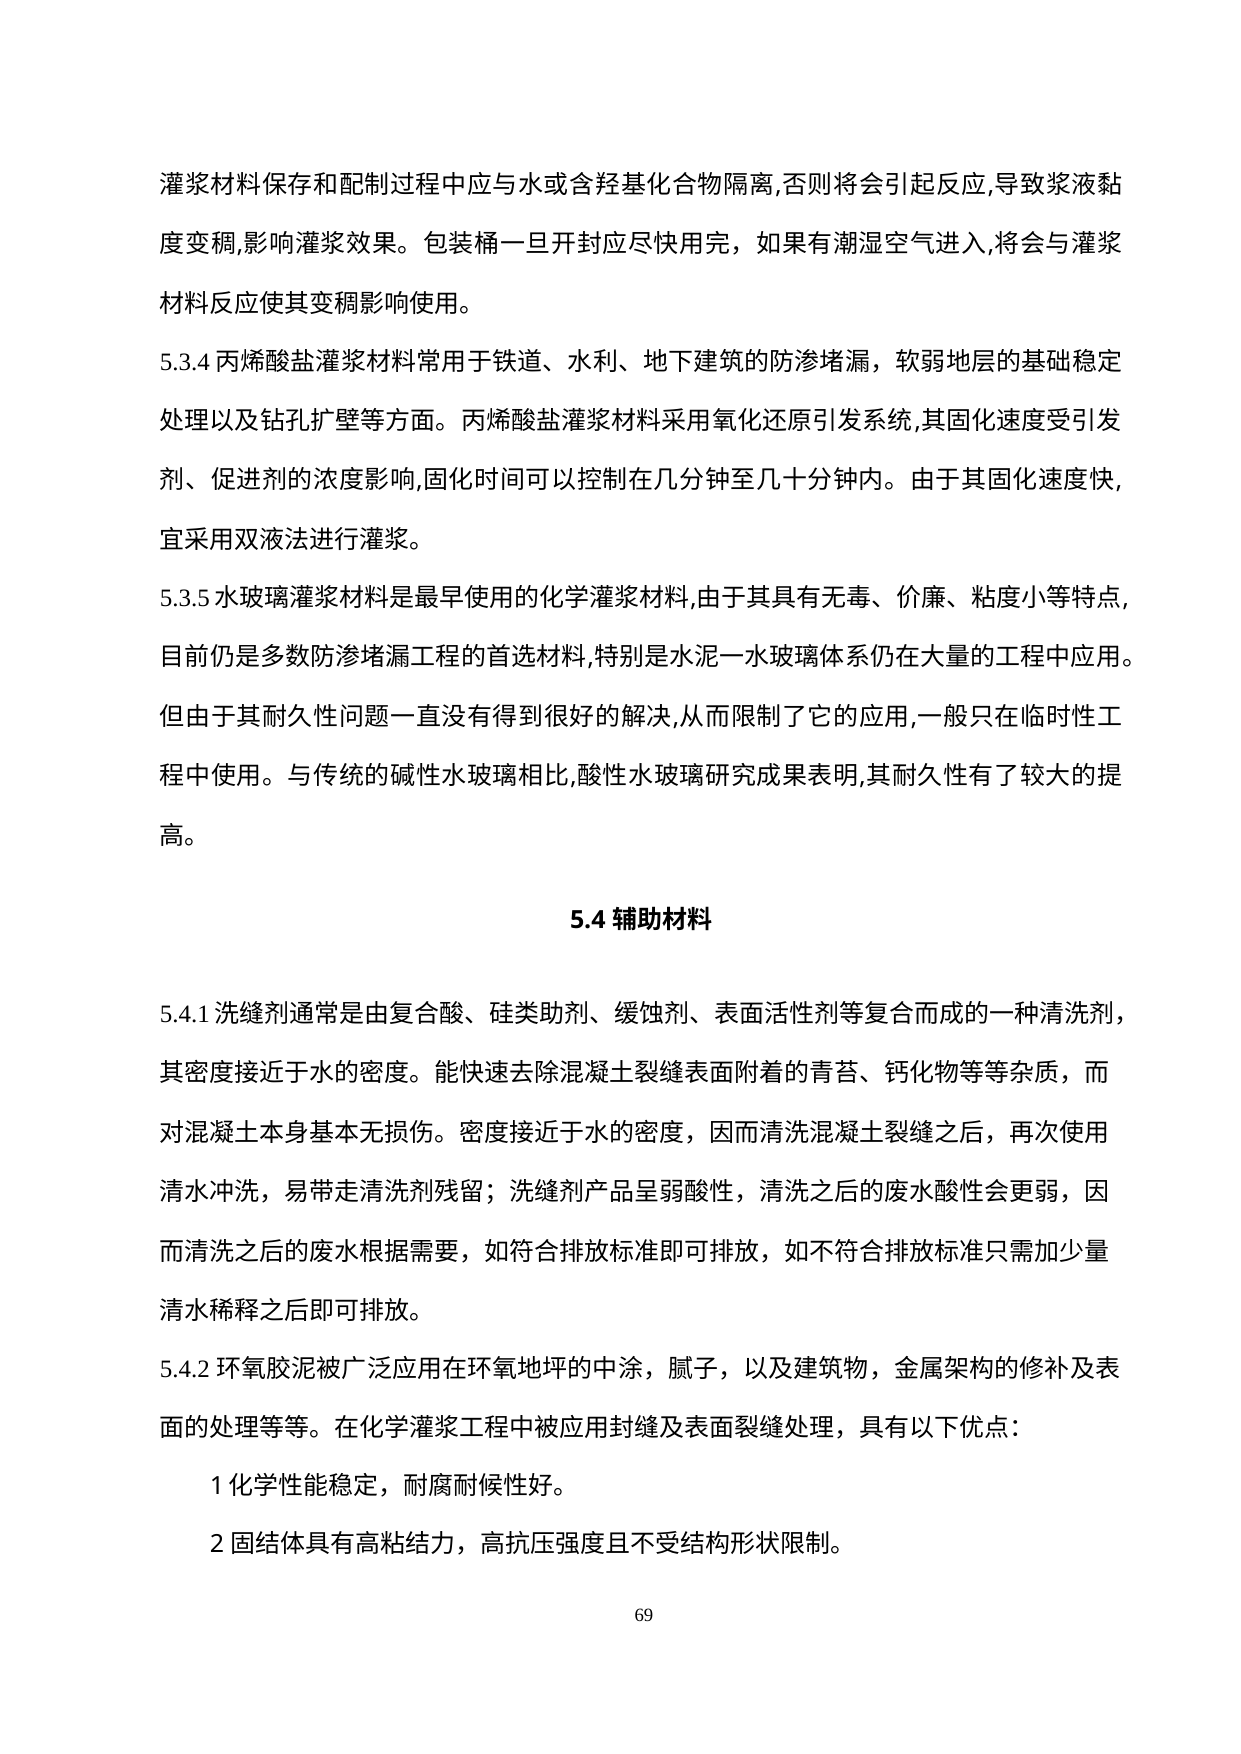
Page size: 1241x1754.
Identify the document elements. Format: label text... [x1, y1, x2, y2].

text 1化学性能稳定，耐腐耐候性好。 [159, 1464, 1122, 1504]
text 5.3.4丙烯酸盐灌浆材料常用于铁道、水利、地下建筑的防渗堵漏，软弱地层的基础稳定处理以及钻孔扩壁等方面。丙烯酸盐灌浆材料采用氧化还原引发系统,其固化速度受引发剂、促进剂的浓度影响,固化时间可以控制在几分钟至几十分钟内。由于其固化速度快,宜采用双液法进行灌浆。 [159, 339, 1122, 557]
subtitle 5.4 辅助材料 [159, 898, 1122, 938]
text 5.4.1洗缝剂通常是由复合酸、硅类助剂、缓蚀剂、表面活性剂等复合而成的一种清洗剂，其密度接近于水的密度。能快速去除混凝土裂缝表面附着的青苔、钙化物等等杂质，而对混凝土本身基本无损伤。密度接近于水的密度，因而清洗混凝土裂缝之后，再次使用清水冲洗，易带走清洗剂残留；洗缝剂产品呈弱酸性，清洗之后的废水酸性会更弱，因而清洗之后的废水根据需要，如符合排放标准即可排放，如不符合排放标准只需加少量清水稀释之后即可排放。 [159, 992, 1122, 1329]
text 5.4.2 环氧胶泥被广泛应用在环氧地坪的中涂，腻子，以及建筑物，金属架构的修补及表面的处理等等。在化学灌浆工程中被应用封缝及表面裂缝处理，具有以下优点： [159, 1347, 1122, 1446]
text 5.3.5水玻璃灌浆材料是最早使用的化学灌浆材料,由于其具有无毒、价廉、粘度小等特点,目前仍是多数防渗堵漏工程的首选材料,特别是水泥一水玻璃体系仍在大量的工程中应用。但由于其耐久性问题一直没有得到很好的解决,从而限制了它的应用,一般只在临时性工程中使用。与传统的碱性水玻璃相比,酸性水玻璃研究成果表明,其耐久性有了较大的提高。 [159, 576, 1122, 853]
text 2 固结体具有高粘结力，高抗压强度且不受结构形状限制。 [159, 1522, 1122, 1562]
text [159, 162, 1122, 321]
